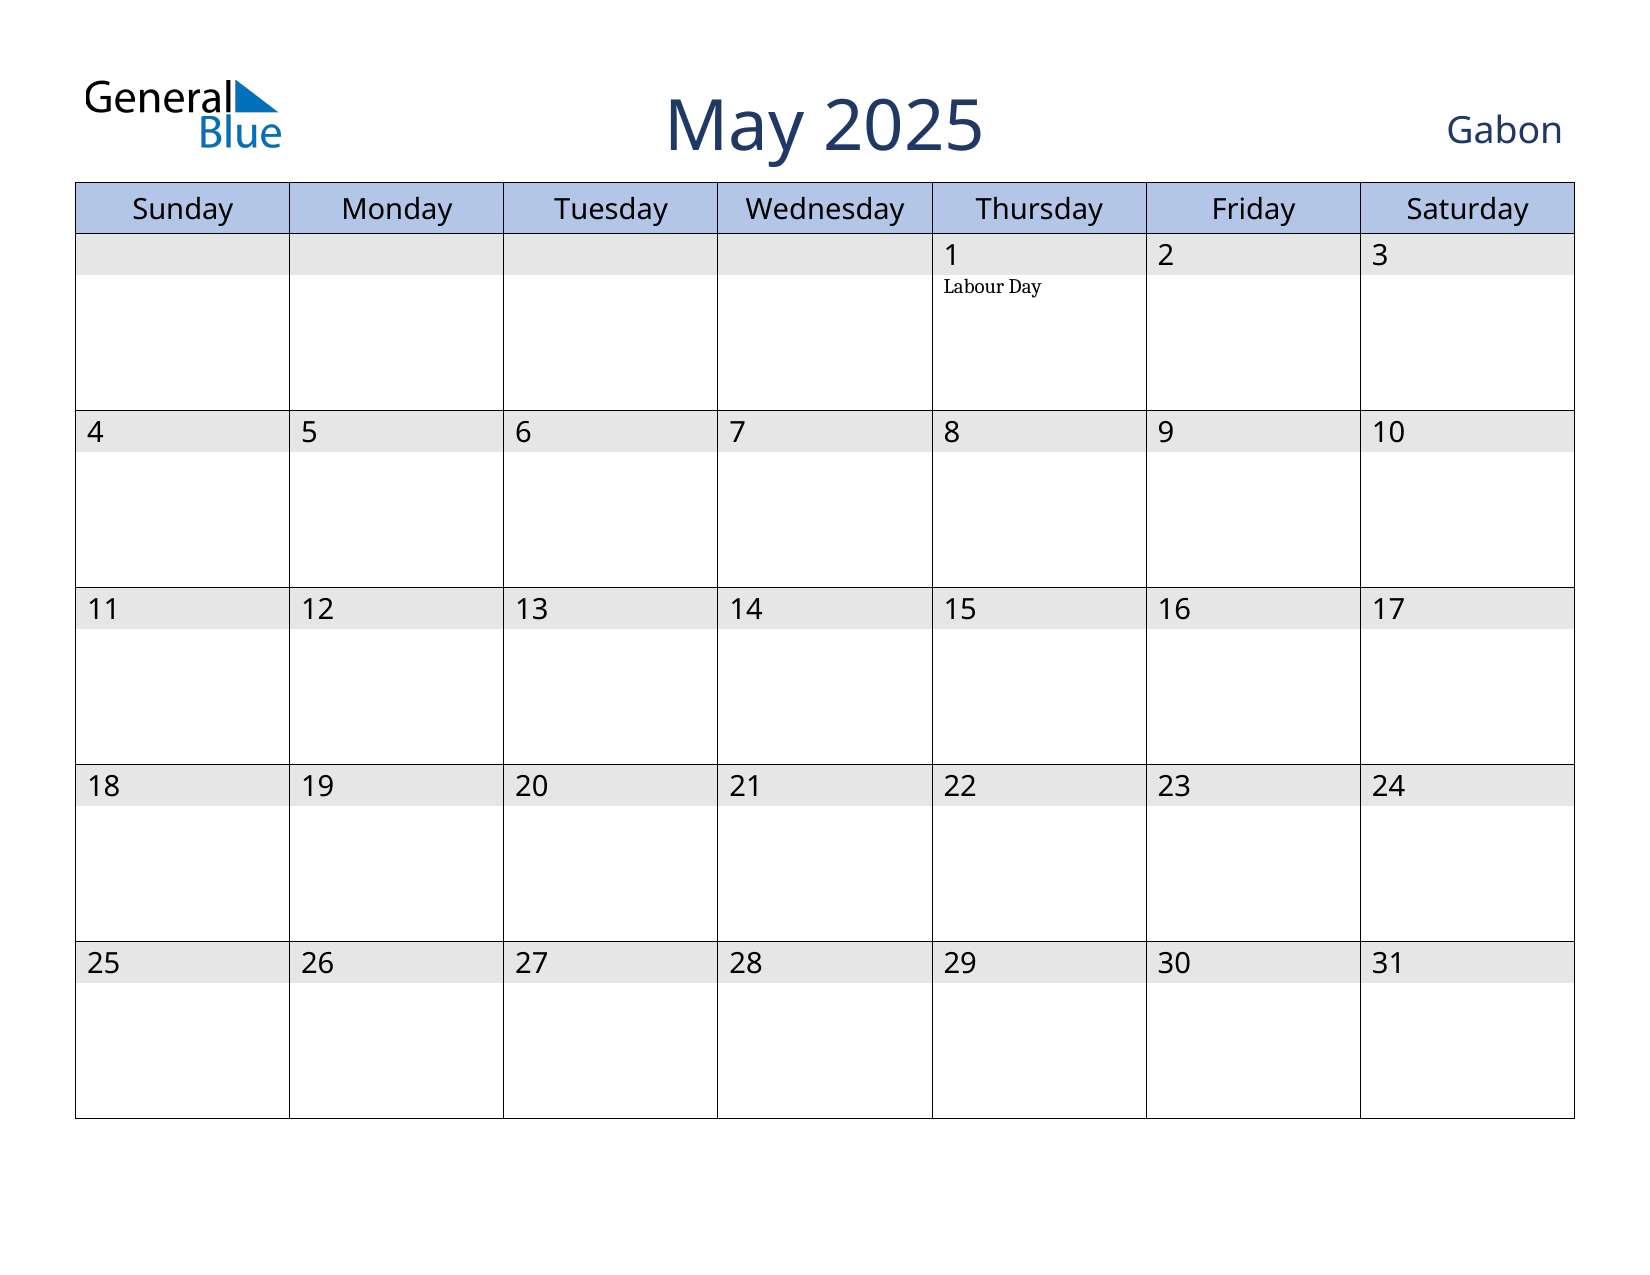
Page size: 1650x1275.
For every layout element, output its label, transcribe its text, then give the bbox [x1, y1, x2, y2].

table_cell [1147, 275, 1360, 410]
table_cell 29 [933, 942, 1146, 983]
table_cell 26 [290, 942, 503, 983]
table_cell [718, 452, 932, 587]
table_cell [718, 275, 932, 410]
table_cell [718, 806, 932, 941]
table_cell [504, 275, 717, 410]
table_header Gabon [1146, 75, 1574, 182]
table_cell [504, 234, 717, 275]
table_cell 19 [290, 765, 503, 806]
table_cell [504, 983, 717, 1118]
table_cell [1361, 275, 1574, 410]
table_cell Saturday [1361, 183, 1574, 233]
table_cell [76, 629, 289, 764]
table_cell 21 [718, 765, 932, 806]
table_cell 27 [504, 942, 717, 983]
table_cell 16 [1147, 588, 1360, 629]
table_cell 22 [933, 765, 1146, 806]
table_cell [1147, 806, 1360, 941]
table_cell 23 [1147, 765, 1360, 806]
table_cell [504, 806, 717, 941]
table_cell Monday [290, 183, 503, 233]
table_cell 20 [504, 765, 717, 806]
table_cell [504, 452, 717, 587]
picture [86, 80, 281, 148]
table_cell 2 [1147, 234, 1360, 275]
table_cell 28 [718, 942, 932, 983]
table_cell 1 [933, 234, 1146, 275]
table_cell 4 [76, 411, 289, 452]
table_cell [504, 629, 717, 764]
table_cell [718, 629, 932, 764]
table_cell [290, 806, 503, 941]
table_cell [76, 275, 289, 410]
table_cell [933, 983, 1146, 1118]
table_cell 24 [1361, 765, 1574, 806]
table_cell 12 [290, 588, 503, 629]
table_cell 7 [718, 411, 932, 452]
table_cell [1147, 983, 1360, 1118]
table_cell [933, 629, 1146, 764]
table_cell Labour Day [933, 275, 1146, 410]
table_cell [290, 275, 503, 410]
table_cell 11 [76, 588, 289, 629]
table_cell [76, 983, 289, 1118]
table_cell 6 [504, 411, 717, 452]
table_cell 10 [1361, 411, 1574, 452]
table_cell 8 [933, 411, 1146, 452]
table_cell 9 [1147, 411, 1360, 452]
table_cell 30 [1147, 942, 1360, 983]
table_cell 25 [76, 942, 289, 983]
table_cell [290, 983, 503, 1118]
table_cell [76, 234, 289, 275]
table_cell 13 [504, 588, 717, 629]
table_cell Tuesday [504, 183, 717, 233]
table_cell [76, 806, 289, 941]
table_header [76, 75, 503, 182]
table_cell [76, 452, 289, 587]
table_cell Wednesday [718, 183, 932, 233]
table_cell 17 [1361, 588, 1574, 629]
table_cell [1361, 452, 1574, 587]
table_cell [1147, 452, 1360, 587]
table_cell 15 [933, 588, 1146, 629]
table_cell [1361, 629, 1574, 764]
table_cell Thursday [933, 183, 1146, 233]
table_cell [290, 452, 503, 587]
table_cell [933, 806, 1146, 941]
table_cell 3 [1361, 234, 1574, 275]
table_cell [290, 629, 503, 764]
table_header May 2025 [504, 75, 1146, 182]
table_cell Sunday [76, 183, 289, 233]
table_cell [290, 234, 503, 275]
table_cell [1147, 629, 1360, 764]
table_cell [718, 983, 932, 1118]
table_cell [933, 452, 1146, 587]
table_cell [1361, 983, 1574, 1118]
table_cell [1361, 806, 1574, 941]
table_cell 31 [1361, 942, 1574, 983]
table_cell 18 [76, 765, 289, 806]
table_cell [718, 234, 932, 275]
table_cell 14 [718, 588, 932, 629]
table_cell Friday [1147, 183, 1360, 233]
table_cell 5 [290, 411, 503, 452]
